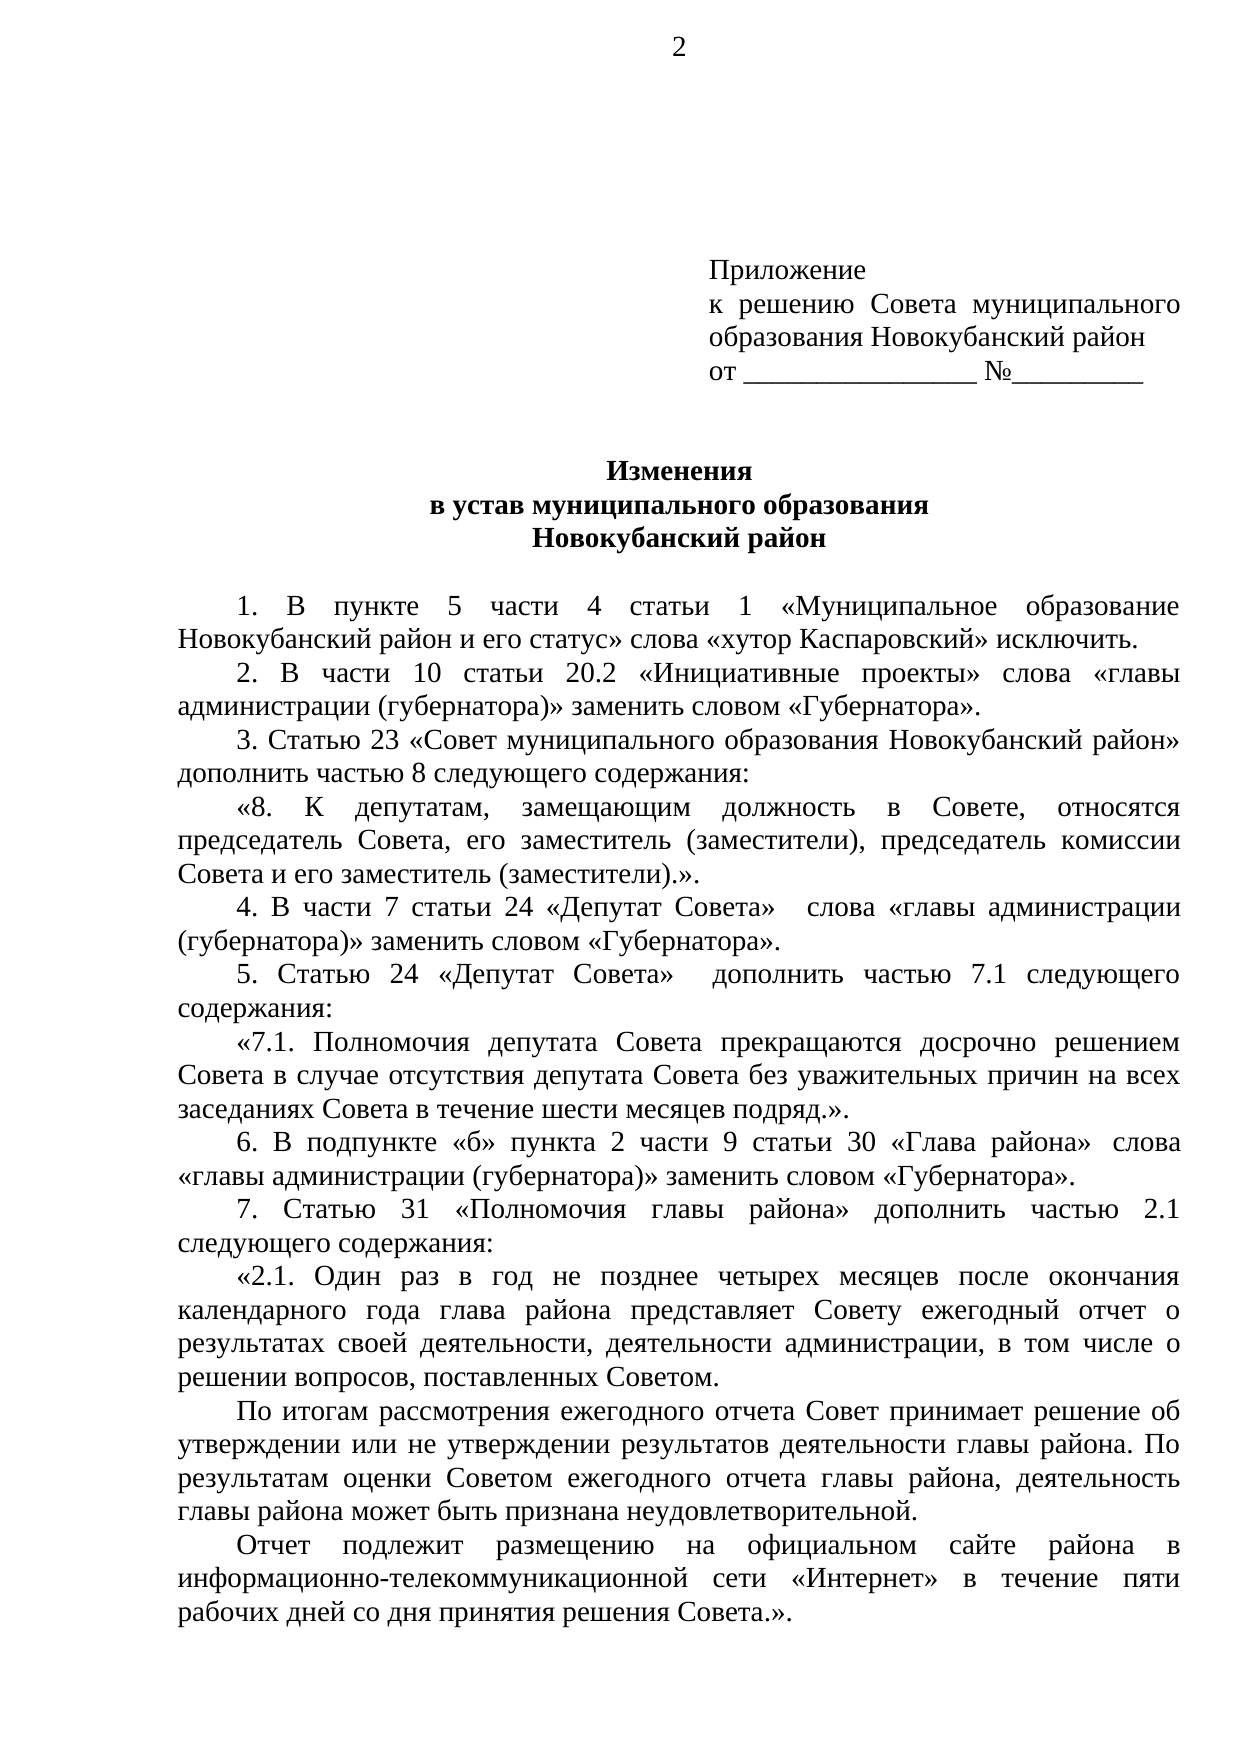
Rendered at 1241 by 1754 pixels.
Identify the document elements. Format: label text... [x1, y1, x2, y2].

text 3. Статью 23 «Совет муниципального образования Новокубанский район» дополнить частью 8 следующего содержания: [177, 722, 1181, 789]
text «2.1. Один раз в год не позднее четырех месяцев после окончания календарного года глава района представляет Совету ежегодный отчет о результатах своей деятельности, деятельности администрации, в том числе о решении вопросов, поставленных Советом. [177, 1258, 1181, 1393]
text к решению Совета муниципального образования Новокубанский район [709, 286, 1181, 353]
text Приложение [709, 252, 1181, 286]
text 4. В части 7 статьи 24 «Депутат Совета» слова «главы администрации (губернатора)» заменить словом «Губернатора». [177, 889, 1181, 957]
text «8. К депутатам, замещающим должность в Совете, относятся председатель Совета, его заместитель (заместители), председатель комиссии Совета и его заместитель (заместители).». [177, 789, 1181, 889]
text Изменения [177, 453, 1181, 487]
text Отчет подлежит размещению на официальном сайте района в информационно-телекоммуникационной сети «Интернет» в течение пяти рабочих дней со дня принятия решения Совета.». [177, 1527, 1181, 1627]
text По итогам рассмотрения ежегодного отчета Совет принимает решение об утверждении или не утверждении результатов деятельности главы района. По результатам оценки Советом ежегодного отчета главы района, деятельность главы района может быть признана неудовлетворительной. [177, 1393, 1181, 1527]
text от ________________ №_________ [709, 353, 1181, 386]
text 5. Статью 24 «Депутат Совета» дополнить частью 7.1 следующего содержания: [177, 957, 1181, 1024]
text 7. Статью 31 «Полномочия главы района» дополнить частью 2.1 следующего содержания: [177, 1191, 1181, 1258]
text в устав муниципального образования [177, 487, 1181, 521]
text «7.1. Полномочия депутата Совета прекращаются досрочно решением Совета в случае отсутствия депутата Совета без уважительных причин на всех заседаниях Совета в течение шести месяцев подряд.». [177, 1024, 1181, 1124]
text Новокубанский район [177, 521, 1181, 554]
text 6. В подпункте «б» пункта 2 части 9 статьи 30 «Глава района» слова «главы администрации (губернатора)» заменить словом «Губернатора». [177, 1124, 1181, 1191]
text 2. В части 10 статьи 20.2 «Инициативные проекты» слова «главы администрации (губернатора)» заменить словом «Губернатора». [177, 655, 1181, 722]
text 1. В пункте 5 части 4 статьи 1 «Муниципальное образование Новокубанский район и его статус» слова «хутор Каспаровский» исключить. [177, 588, 1181, 655]
